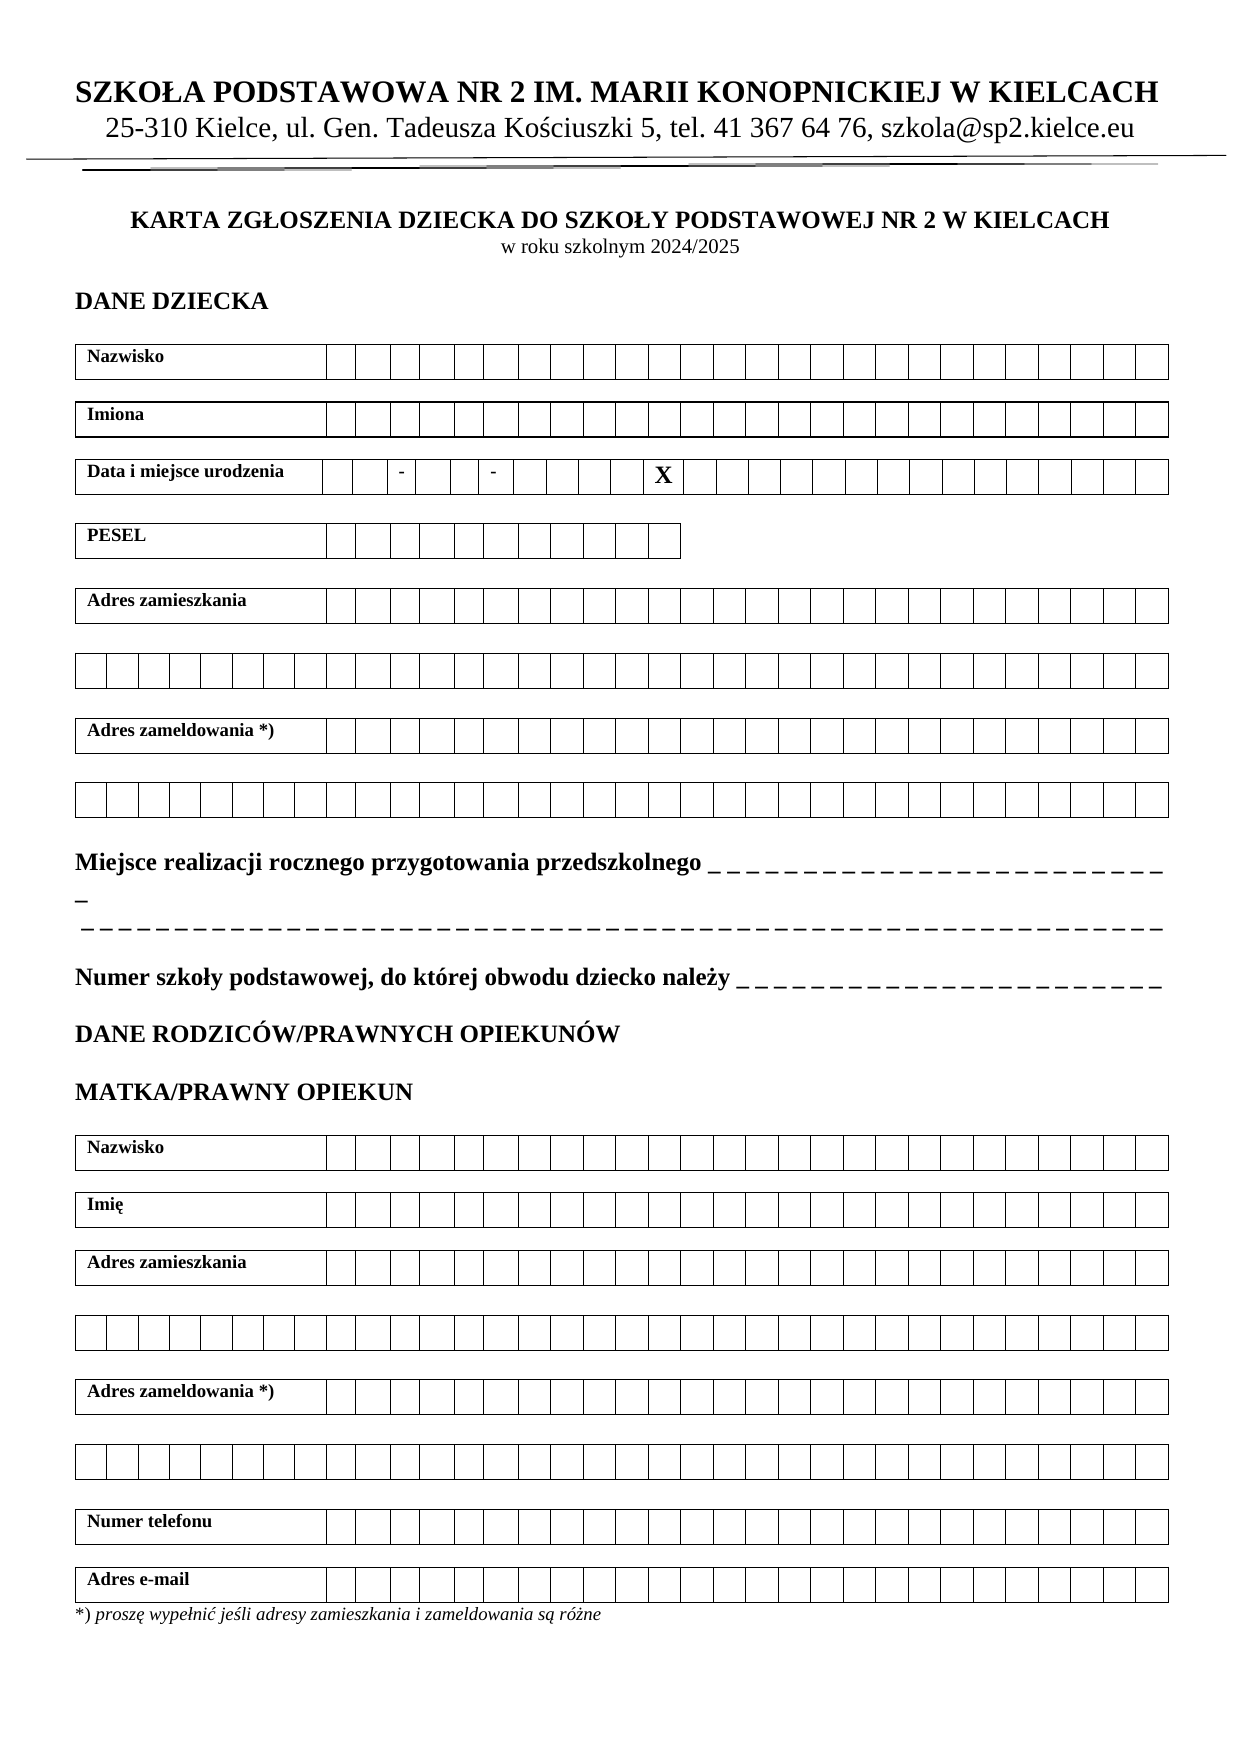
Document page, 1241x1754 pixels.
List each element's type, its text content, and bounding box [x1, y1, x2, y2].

table_header [139, 654, 169, 688]
table_header [356, 1510, 390, 1544]
table_header [455, 783, 483, 817]
table_header [327, 1380, 355, 1414]
table_header [811, 1193, 843, 1227]
table_header [681, 783, 713, 817]
table_header [1136, 719, 1168, 752]
table_header [779, 719, 810, 752]
table_header [356, 1316, 390, 1349]
table_header [1006, 1193, 1038, 1227]
table_header [974, 403, 1005, 436]
table_header [1006, 719, 1038, 752]
table_header [420, 654, 454, 688]
table_header [519, 589, 550, 623]
table_header [420, 1136, 454, 1169]
table_header [1104, 345, 1135, 379]
table_header [681, 1316, 713, 1349]
table_header [811, 719, 843, 752]
table_header [584, 1136, 615, 1169]
table_header [779, 1510, 810, 1544]
table_header [519, 654, 550, 688]
table_header Adres zameldowania *) [76, 1380, 326, 1414]
table_header [1136, 1251, 1168, 1285]
table_header [909, 719, 940, 752]
text w roku szkolnym 2024/2025 [75, 233, 1165, 258]
table_header [201, 1445, 232, 1479]
table_header Nazwisko [76, 1136, 326, 1169]
table_header [974, 1510, 1005, 1544]
table_header [811, 1510, 843, 1544]
table_header [878, 460, 909, 494]
table_header [1104, 1193, 1135, 1227]
table_header [170, 654, 200, 688]
table_header [356, 589, 390, 623]
table_header [1039, 1380, 1070, 1414]
table_header [974, 589, 1005, 623]
table_header [264, 1445, 294, 1479]
table_header [974, 783, 1005, 817]
table_header [1039, 1251, 1070, 1285]
table_header [779, 1193, 810, 1227]
table_header [295, 1316, 326, 1349]
table_header [941, 1136, 973, 1169]
table_header [974, 1251, 1005, 1285]
table_header [1071, 783, 1103, 817]
table_header [353, 460, 387, 494]
table_header [391, 1568, 419, 1602]
table_header [551, 1316, 583, 1349]
table_header [1039, 1568, 1070, 1602]
table_header [746, 1445, 778, 1479]
table_header [356, 1380, 390, 1414]
table_header [941, 589, 973, 623]
table_header [811, 345, 843, 379]
table_header [484, 1136, 518, 1169]
table_header [420, 524, 454, 558]
table_header [974, 1568, 1005, 1602]
table_header [876, 1193, 908, 1227]
table_header PESEL [76, 524, 326, 558]
table_header [1136, 783, 1168, 817]
table_header [1136, 403, 1168, 436]
table_header [107, 654, 138, 688]
table_header Numer telefonu [76, 1510, 326, 1544]
table_header [264, 654, 294, 688]
table_header [941, 1510, 973, 1544]
table_header [356, 719, 390, 752]
table_header [941, 719, 973, 752]
table_header [941, 1568, 973, 1602]
table_header [356, 403, 390, 436]
table_header [551, 719, 583, 752]
table_header [484, 783, 518, 817]
table_header [420, 589, 454, 623]
table_header [264, 783, 294, 817]
table_header [681, 654, 713, 688]
table_header [844, 345, 875, 379]
table_header [681, 1445, 713, 1479]
table_header [876, 1568, 908, 1602]
table_header [420, 403, 454, 436]
table_header [811, 403, 843, 436]
table_header [616, 403, 648, 436]
table_header [746, 403, 778, 436]
table_header [684, 460, 716, 494]
table_header [781, 460, 812, 494]
table_header [1104, 1568, 1135, 1602]
table_header [1071, 1568, 1103, 1602]
table_header [974, 1193, 1005, 1227]
table_header [484, 1193, 518, 1227]
table_header [76, 1316, 106, 1349]
table_header [233, 1316, 263, 1349]
text KARTA ZGŁOSZENIA DZIECKA DO SZKOŁY PODSTAWOWEJ NR 2 W KIELCACH [75, 205, 1165, 233]
table_header [484, 1568, 518, 1602]
table_header [1071, 719, 1103, 752]
table_header [974, 1316, 1005, 1349]
table_header [391, 1136, 419, 1169]
table_header [484, 1380, 518, 1414]
table_header [327, 1445, 355, 1479]
table_header [391, 1251, 419, 1285]
table_header [455, 403, 483, 436]
table_header [551, 403, 583, 436]
table_header [1039, 1136, 1070, 1169]
table_header [681, 1193, 713, 1227]
table_header [420, 1568, 454, 1602]
table_header [356, 1568, 390, 1602]
table_header [295, 654, 326, 688]
table_header [519, 1251, 550, 1285]
table_header [681, 719, 713, 752]
table_header [356, 783, 390, 817]
table_header [584, 1445, 615, 1479]
table_header [649, 719, 680, 752]
table_header [76, 1445, 106, 1479]
table_header [391, 524, 419, 558]
table_header [584, 1380, 615, 1414]
table_header [779, 1136, 810, 1169]
table_header [455, 1193, 483, 1227]
table_header Adres e-mail [76, 1568, 326, 1602]
table_header [1039, 719, 1070, 752]
table_header [1104, 1510, 1135, 1544]
table_header [584, 1510, 615, 1544]
table_header [714, 1510, 745, 1544]
table_header [551, 589, 583, 623]
table_header [1104, 1251, 1135, 1285]
table_header [779, 654, 810, 688]
table_header [616, 654, 648, 688]
table_header [876, 1251, 908, 1285]
table_header [327, 589, 355, 623]
table_header Nazwisko [76, 345, 326, 379]
table_header [910, 460, 942, 494]
table_header [649, 1316, 680, 1349]
table_header [1071, 1510, 1103, 1544]
table_header [1071, 1445, 1103, 1479]
table_header [416, 460, 450, 494]
table_header [1104, 783, 1135, 817]
table_header [519, 403, 550, 436]
table_header [844, 1316, 875, 1349]
table_header [681, 589, 713, 623]
table_header [455, 1568, 483, 1602]
table_header [681, 1380, 713, 1414]
table_header - [479, 460, 513, 494]
table_header [420, 1445, 454, 1479]
table_header [909, 345, 940, 379]
table_header [170, 1316, 200, 1349]
table_header [107, 1316, 138, 1349]
table_header [844, 1251, 875, 1285]
table_header [714, 1380, 745, 1414]
table_header [746, 654, 778, 688]
table_header [455, 1510, 483, 1544]
table_header [484, 403, 518, 436]
picture [82, 163, 1159, 171]
table_header [455, 1316, 483, 1349]
table_header [616, 783, 648, 817]
table_header [1006, 589, 1038, 623]
table_header [327, 524, 355, 558]
table_header [779, 783, 810, 817]
table_header [1071, 1380, 1103, 1414]
table_header [909, 1251, 940, 1285]
table_header [584, 589, 615, 623]
table_header [1071, 589, 1103, 623]
table_header [779, 1445, 810, 1479]
table_header [1039, 783, 1070, 817]
table_header [327, 1136, 355, 1169]
table_header [484, 654, 518, 688]
table_header [811, 1316, 843, 1349]
table_header [909, 654, 940, 688]
table_header [1104, 403, 1135, 436]
table_header [846, 460, 877, 494]
table_header [714, 1251, 745, 1285]
table_header [327, 345, 355, 379]
table_header [616, 345, 648, 379]
table_header [1006, 403, 1038, 436]
table_header [876, 719, 908, 752]
table_header [746, 1136, 778, 1169]
table_header [455, 1380, 483, 1414]
table_header Imię [76, 1193, 326, 1227]
table_header [1071, 345, 1103, 379]
table_header [1136, 654, 1168, 688]
table_header [519, 1136, 550, 1169]
table_header [1136, 1316, 1168, 1349]
table_header [356, 1193, 390, 1227]
table_header [1039, 460, 1071, 494]
text DANE RODZICÓW/PRAWNYCH OPIEKUNÓW [75, 1019, 1165, 1048]
table_header [551, 654, 583, 688]
table_header [356, 345, 390, 379]
table_header [616, 1568, 648, 1602]
table_header Data i miejsce urodzenia [76, 460, 322, 494]
table_header [811, 1136, 843, 1169]
table_header [451, 460, 478, 494]
table_header [611, 460, 643, 494]
table_header [714, 654, 745, 688]
table_header [584, 403, 615, 436]
table_header [649, 1251, 680, 1285]
table_header [420, 783, 454, 817]
table_header [519, 1380, 550, 1414]
table_header [139, 783, 169, 817]
table_header [391, 345, 419, 379]
table_header [1007, 460, 1038, 494]
text Numer szkoły podstawowej, do której obwodu dziecko należy _ _ _ _ _ _ _ _ _ _ _ _ _ _ _ _ _ _ _ _ _ _ _ [75, 962, 1165, 991]
table_header [139, 1445, 169, 1479]
table_header [746, 1380, 778, 1414]
table_header [1039, 1445, 1070, 1479]
table_header [420, 1316, 454, 1349]
table_header [1006, 1510, 1038, 1544]
table_header [717, 460, 748, 494]
table_header [681, 1568, 713, 1602]
table_header [1039, 654, 1070, 688]
table_header [1071, 654, 1103, 688]
table_header [909, 1380, 940, 1414]
table_header [811, 589, 843, 623]
table_header [455, 1251, 483, 1285]
table_header [201, 783, 232, 817]
table_header [649, 1193, 680, 1227]
table_header [1039, 345, 1070, 379]
table_header [1104, 1380, 1135, 1414]
table_header [484, 1251, 518, 1285]
table_header [714, 345, 745, 379]
table_header [391, 1316, 419, 1349]
table_header [749, 460, 780, 494]
table_header [201, 654, 232, 688]
table_header [811, 654, 843, 688]
table_header [649, 1380, 680, 1414]
table_header [519, 783, 550, 817]
table_header [76, 783, 106, 817]
table_header [811, 1445, 843, 1479]
table_header [941, 1316, 973, 1349]
table_header [974, 719, 1005, 752]
table_header [584, 1251, 615, 1285]
table_header Adres zamieszkania [76, 589, 326, 623]
text *) proszę wypełnić jeśli adresy zamieszkania i zameldowania są różne [75, 1603, 1165, 1624]
table_header [1136, 589, 1168, 623]
table_header [844, 654, 875, 688]
table_header [681, 403, 713, 436]
table_header [844, 1193, 875, 1227]
table_header [1039, 403, 1070, 436]
table_header [746, 589, 778, 623]
table_header [1006, 1316, 1038, 1349]
text DANE DZIECKA [75, 286, 1165, 315]
table_header [584, 1193, 615, 1227]
table_header [1136, 1193, 1168, 1227]
table_header [746, 719, 778, 752]
table_header [519, 1445, 550, 1479]
table_header [420, 1193, 454, 1227]
table_header [779, 403, 810, 436]
table_header [519, 524, 550, 558]
table_header [295, 1445, 326, 1479]
table_header [941, 1380, 973, 1414]
table_header [327, 1510, 355, 1544]
table_header [391, 654, 419, 688]
table_header [974, 1136, 1005, 1169]
table_header [616, 524, 648, 558]
table_header [876, 1445, 908, 1479]
table_header [811, 1251, 843, 1285]
table_header [519, 1316, 550, 1349]
table_header [616, 1251, 648, 1285]
table_header [616, 1193, 648, 1227]
table_header [909, 1568, 940, 1602]
table_header [909, 589, 940, 623]
table_header [1136, 1445, 1168, 1479]
table_header [649, 1568, 680, 1602]
table_header [519, 1510, 550, 1544]
table_header [941, 403, 973, 436]
table_header [391, 1193, 419, 1227]
table_header [909, 1193, 940, 1227]
table_header [649, 589, 680, 623]
table_header [420, 345, 454, 379]
table_header [455, 1136, 483, 1169]
table_header [616, 1445, 648, 1479]
table_header [233, 654, 263, 688]
table_header [779, 1568, 810, 1602]
table_header [519, 1193, 550, 1227]
table_header - [388, 460, 415, 494]
table_header [139, 1316, 169, 1349]
table_header [551, 1568, 583, 1602]
table_header [1104, 460, 1135, 494]
table_header [714, 1445, 745, 1479]
table_header [1006, 1136, 1038, 1169]
table_header [649, 345, 680, 379]
table_header [941, 345, 973, 379]
table_header [1006, 654, 1038, 688]
table_header [1039, 1510, 1070, 1544]
table_header [876, 1316, 908, 1349]
table_header [1136, 1136, 1168, 1169]
table_header [584, 654, 615, 688]
table_header [909, 783, 940, 817]
table_header [551, 783, 583, 817]
table_header [551, 1136, 583, 1169]
table_header [1104, 719, 1135, 752]
table_header [844, 1136, 875, 1169]
table_header [714, 403, 745, 436]
table_header [746, 1568, 778, 1602]
table_header [356, 524, 390, 558]
text _ _ _ _ _ _ _ _ _ _ _ _ _ _ _ _ _ _ _ _ _ _ _ _ _ _ _ _ _ _ _ _ _ _ _ _ _ _ _ _ _ _ _ _ _ _ _ _ _ _ _ _ _ _ _ _ _ _ [75, 904, 1165, 933]
table_header [584, 783, 615, 817]
table_header [295, 783, 326, 817]
table_header [391, 589, 419, 623]
table_header [455, 654, 483, 688]
table_header [1006, 1445, 1038, 1479]
table_header [616, 1380, 648, 1414]
table_header [1104, 1136, 1135, 1169]
table_header [974, 1445, 1005, 1479]
table_header [746, 783, 778, 817]
table_header [1104, 1316, 1135, 1349]
table_header [779, 589, 810, 623]
table_header [551, 1510, 583, 1544]
table_header [107, 783, 138, 817]
table_header [551, 1380, 583, 1414]
table_header [714, 719, 745, 752]
table_header Adres zamieszkania [76, 1251, 326, 1285]
table_header [356, 654, 390, 688]
table_header [391, 1445, 419, 1479]
table_header [909, 1445, 940, 1479]
table_header [681, 345, 713, 379]
table_header [714, 1316, 745, 1349]
table_header [519, 345, 550, 379]
table_header [649, 1445, 680, 1479]
table_header [455, 719, 483, 752]
table_header [1072, 460, 1103, 494]
table_header [714, 1136, 745, 1169]
table_header [844, 1568, 875, 1602]
table_header [1006, 345, 1038, 379]
table_header [1071, 1251, 1103, 1285]
text MATKA/PRAWNY OPIEKUN [75, 1077, 1165, 1106]
table_header X [644, 460, 683, 494]
table_header [327, 1568, 355, 1602]
table_header [616, 1510, 648, 1544]
table_header [649, 524, 680, 558]
table_header [420, 1251, 454, 1285]
table_header [909, 1316, 940, 1349]
table_header [1136, 1380, 1168, 1414]
table_header [876, 1380, 908, 1414]
table_header [1104, 654, 1135, 688]
table_header [811, 1380, 843, 1414]
table_header [909, 1136, 940, 1169]
table_header [1104, 1445, 1135, 1479]
table_header [1071, 1193, 1103, 1227]
table_header [420, 719, 454, 752]
table_header [616, 589, 648, 623]
table_header [551, 1445, 583, 1479]
table_header [779, 1316, 810, 1349]
table_header [844, 1510, 875, 1544]
table_header [909, 403, 940, 436]
table_header [746, 1316, 778, 1349]
table_header [681, 1510, 713, 1544]
table_header [844, 589, 875, 623]
table_header [484, 589, 518, 623]
table_header [519, 719, 550, 752]
table_header [811, 1568, 843, 1602]
table_header [551, 345, 583, 379]
table_header Adres zameldowania *) [76, 719, 326, 752]
table_header [484, 524, 518, 558]
table_header [844, 1380, 875, 1414]
table_header [746, 1510, 778, 1544]
table_header [941, 783, 973, 817]
table_header [649, 654, 680, 688]
table_header [649, 1136, 680, 1169]
table_header [1136, 1510, 1168, 1544]
table_header [616, 1136, 648, 1169]
table_header Imiona [76, 403, 326, 436]
table_header [1104, 589, 1135, 623]
table_header [616, 1316, 648, 1349]
table_header [1006, 1251, 1038, 1285]
table_header [356, 1136, 390, 1169]
table_header [844, 783, 875, 817]
table_header [327, 1193, 355, 1227]
table_header [584, 719, 615, 752]
table_header [649, 1510, 680, 1544]
table_header [584, 345, 615, 379]
table_header [170, 783, 200, 817]
table_header [811, 783, 843, 817]
table_header [323, 460, 352, 494]
table_header [1039, 1193, 1070, 1227]
table_header [455, 589, 483, 623]
table_header [746, 1193, 778, 1227]
table_header [551, 1193, 583, 1227]
text Miejsce realizacji rocznego przygotowania przedszkolnego _ _ _ _ _ _ _ _ _ _ _ _ _ _ _ _ _ _ _ _ _ _ _ _ _ [75, 847, 1165, 904]
table_header [974, 345, 1005, 379]
table_header [975, 460, 1006, 494]
table_header [327, 783, 355, 817]
table_header [1136, 1568, 1168, 1602]
table_header [941, 1251, 973, 1285]
table_header [746, 345, 778, 379]
table_header [391, 719, 419, 752]
table_header [327, 719, 355, 752]
table_header [551, 1251, 583, 1285]
table_header [170, 1445, 200, 1479]
table_header [649, 403, 680, 436]
table_header [264, 1316, 294, 1349]
table_header [420, 1510, 454, 1544]
table_header [391, 403, 419, 436]
table_header [813, 460, 845, 494]
table_header [681, 1136, 713, 1169]
table_header [714, 783, 745, 817]
table_header [616, 719, 648, 752]
table_header [327, 403, 355, 436]
table_header [649, 783, 680, 817]
table_header [519, 1568, 550, 1602]
table_header [484, 1445, 518, 1479]
table_header [391, 1380, 419, 1414]
table_header [1071, 1136, 1103, 1169]
table_header [455, 1445, 483, 1479]
table_header [484, 1510, 518, 1544]
table_header [233, 1445, 263, 1479]
table_header [514, 460, 546, 494]
table_header [1071, 403, 1103, 436]
table_header [876, 345, 908, 379]
table_header [551, 524, 583, 558]
table_header [779, 345, 810, 379]
table_header [584, 524, 615, 558]
table_header [681, 1251, 713, 1285]
table_header [420, 1380, 454, 1414]
table_header [484, 345, 518, 379]
table_header [943, 460, 974, 494]
table_header [714, 589, 745, 623]
table_header [455, 524, 483, 558]
table_header [876, 589, 908, 623]
table_header [876, 403, 908, 436]
table_header [201, 1316, 232, 1349]
table_header [909, 1510, 940, 1544]
table_header [941, 654, 973, 688]
table_header [1136, 345, 1168, 379]
table_header [547, 460, 578, 494]
table_header [974, 654, 1005, 688]
table_header [356, 1445, 390, 1479]
table_header [107, 1445, 138, 1479]
table_header [484, 1316, 518, 1349]
table_header [1039, 1316, 1070, 1349]
table_header [76, 654, 106, 688]
table_header [584, 1316, 615, 1349]
table_header [484, 719, 518, 752]
table_header [844, 719, 875, 752]
table_header [455, 345, 483, 379]
table_header [327, 654, 355, 688]
table_header [1006, 1380, 1038, 1414]
table_header [876, 783, 908, 817]
table_header [779, 1251, 810, 1285]
table_header [974, 1380, 1005, 1414]
table_header [844, 403, 875, 436]
table_header [746, 1251, 778, 1285]
table_header [327, 1251, 355, 1285]
table_header [714, 1193, 745, 1227]
table_header [391, 783, 419, 817]
table_header [1006, 783, 1038, 817]
table_header [327, 1316, 355, 1349]
table_header [876, 654, 908, 688]
table_header [941, 1445, 973, 1479]
table_header [1136, 460, 1168, 494]
table_header [579, 460, 610, 494]
table_header [844, 1445, 875, 1479]
table_header [233, 783, 263, 817]
table_header [714, 1568, 745, 1602]
table_header [779, 1380, 810, 1414]
table_header [356, 1251, 390, 1285]
table_header [391, 1510, 419, 1544]
table_header [876, 1136, 908, 1169]
table_header [1039, 589, 1070, 623]
table_header [941, 1193, 973, 1227]
table_header [876, 1510, 908, 1544]
table_header [584, 1568, 615, 1602]
table_header [1006, 1568, 1038, 1602]
table_header [1071, 1316, 1103, 1349]
